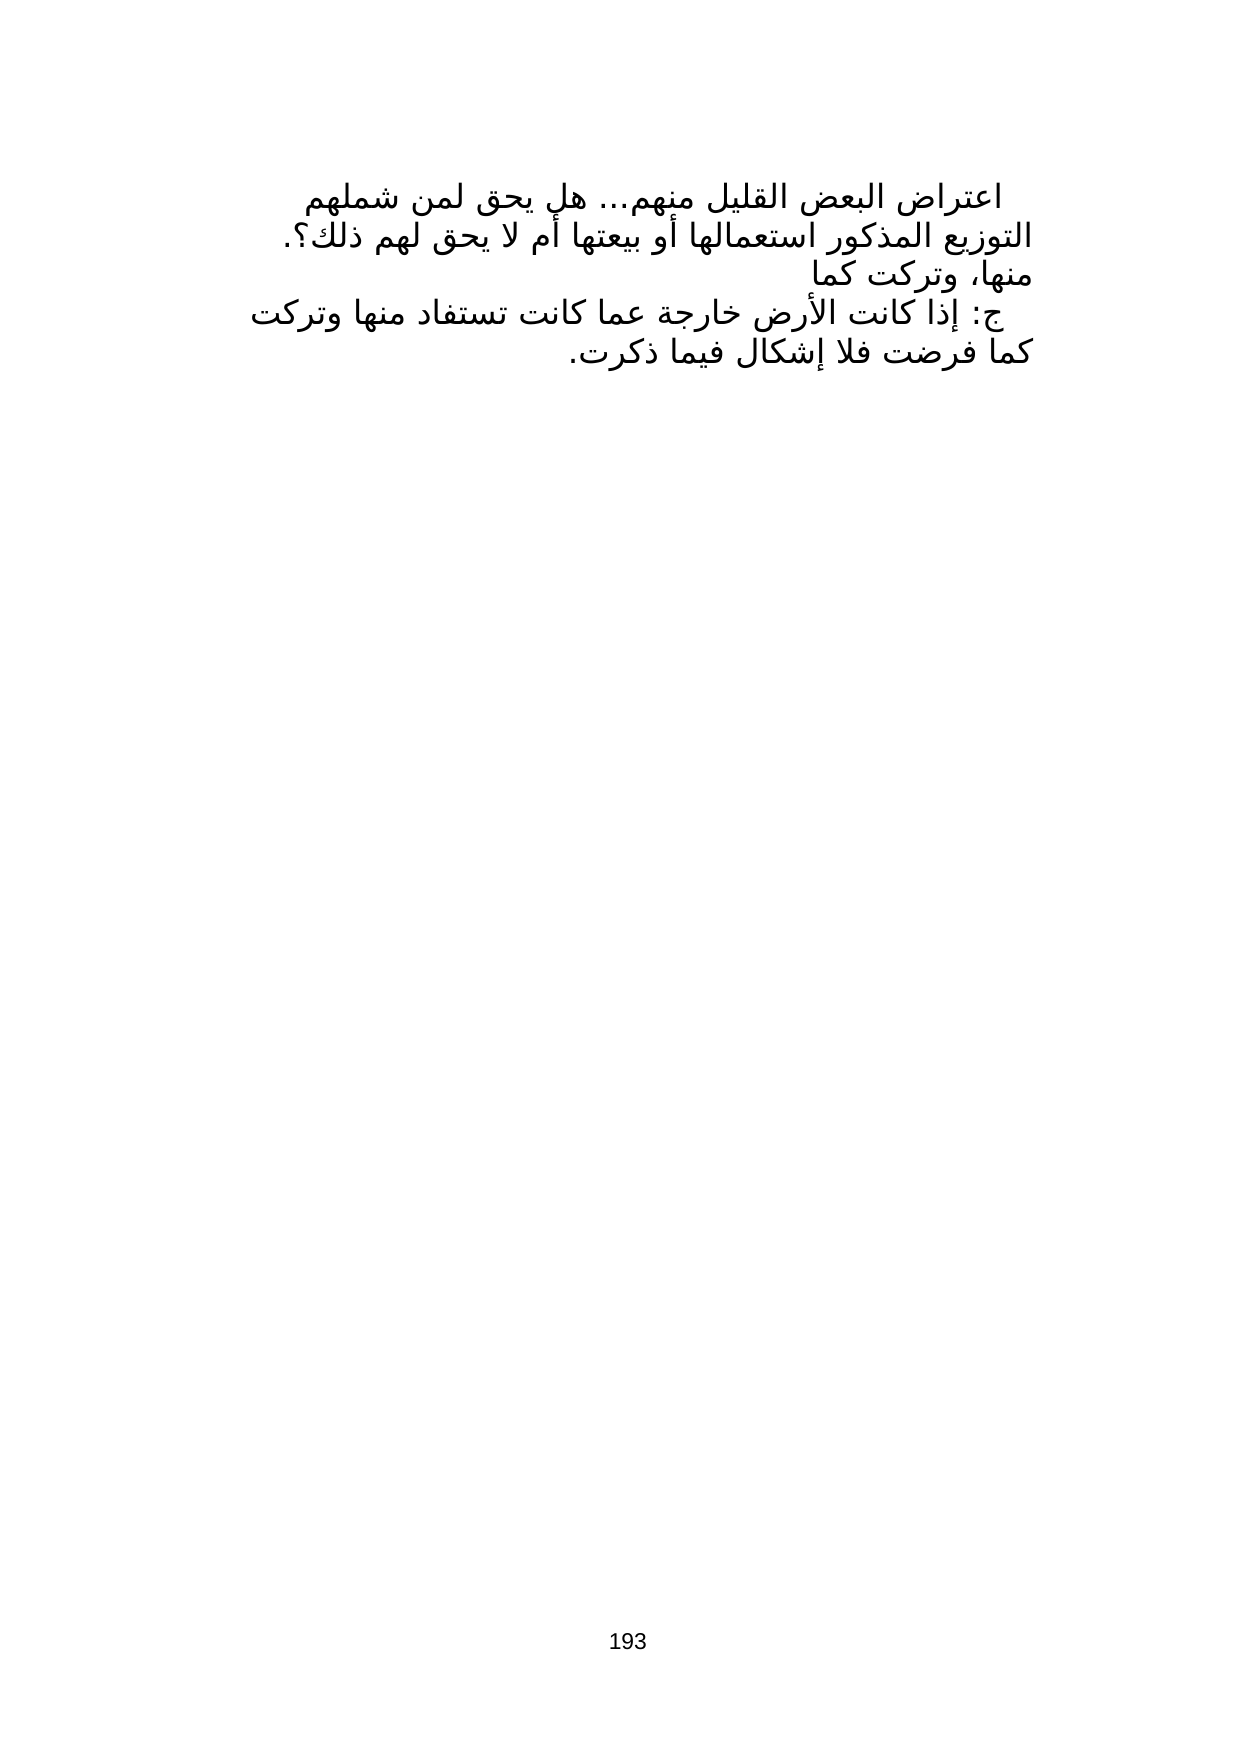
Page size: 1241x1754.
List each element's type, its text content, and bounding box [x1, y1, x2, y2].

text اعتراض البعض القليل منهم... هل يحق لمن شملهم التوزيع المذكور استعمالها أو بيعتها أم لا يحق لهم ذلك؟. منها، وتركت كما [222, 177, 1033, 294]
text ج: إذا كانت الأرض خارجة عما كانت تستفاد منها وتركت كما فرضت فلا إشكال فيما ذكرت. [222, 294, 1033, 371]
